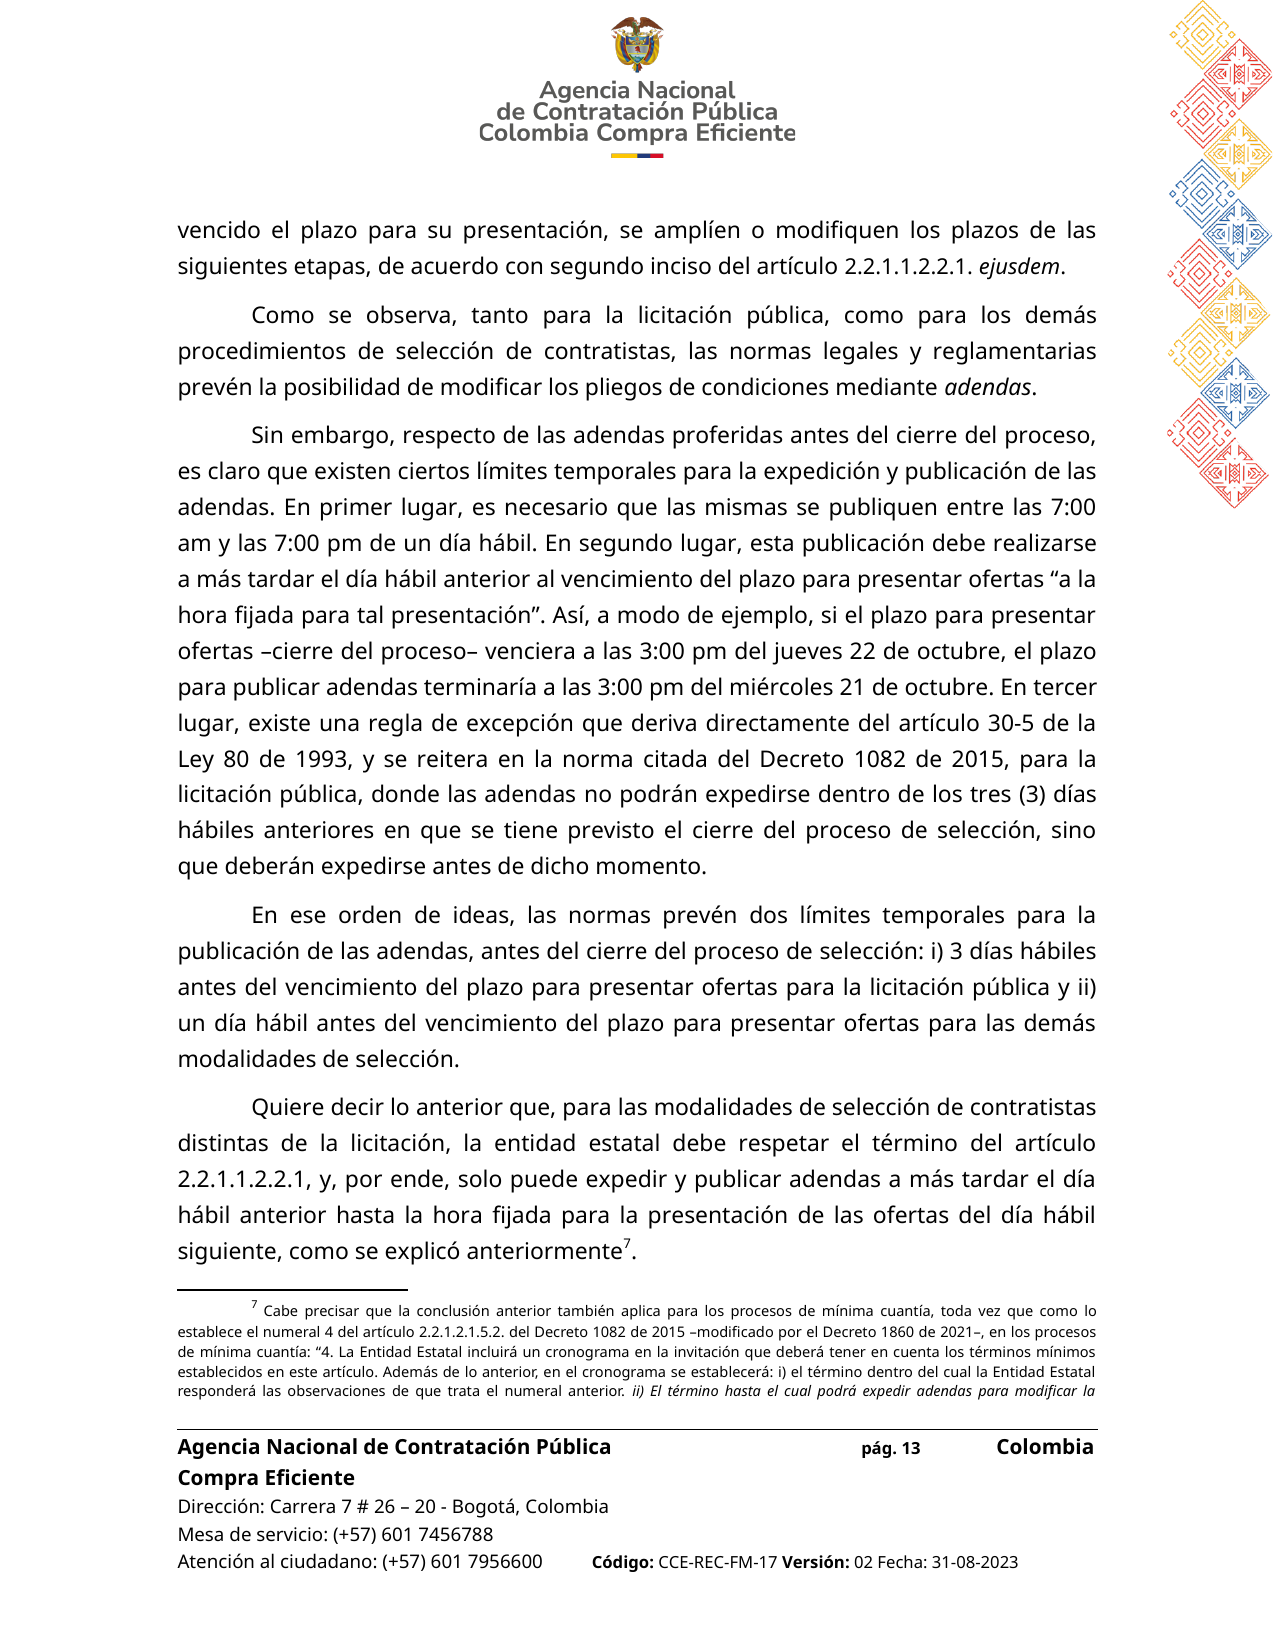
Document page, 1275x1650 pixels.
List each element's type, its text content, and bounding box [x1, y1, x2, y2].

text Sin embargo, respecto de las adendas proferidas antes del cierre del proceso, es claro que existen ciertos límites temporales para la expedición y publicación de las adendas. En primer lugar, es necesario que las mismas se publiquen entre las 7:00 am y las 7:00 pm de un día hábil. En segundo lugar, esta publicación debe realizarse a más tardar el día hábil anterior al vencimiento del plazo para presentar ofertas “a la hora fijada para tal presentación”. Así, a modo de ejemplo, si el plazo para presentar ofertas –cierre del proceso– venciera a las 3:00 pm del jueves 22 de octubre, el plazo para publicar adendas terminaría a las 3:00 pm del miércoles 21 de octubre. En tercer lugar, existe una regla de excepción que deriva directamente del artículo 30-5 de la Ley 80 de 1993, y se reitera en la norma citada del Decreto 1082 de 2015, para la licitación pública, donde las adendas no podrán expedirse dentro de los tres (3) días hábiles anteriores en que se tiene previsto el cierre del proceso de selección, sino que deberán expedirse antes de dicho momento. [177, 419, 1098, 882]
text Como se observa, tanto para la licitación pública, como para los demás procedimientos de selección de contratistas, las normas legales y reglamentarias prevén la posibilidad de modificar los pliegos de condiciones mediante adendas. [177, 299, 1098, 402]
text En ese orden de ideas, las normas prevén dos límites temporales para la publicación de las adendas, antes del cierre del proceso de selección: i) 3 días hábiles antes del vencimiento del plazo para presentar ofertas para la licitación pública y ii) un día hábil antes del vencimiento del plazo para presentar ofertas para las demás modalidades de selección. [177, 899, 1098, 1074]
picture [479, 17, 796, 158]
picture [1165, 0, 1272, 506]
text Quiere decir lo anterior que, para las modalidades de selección de contratistas distintas de la licitación, la entidad estatal debe respetar el término del artículo 2.2.1.1.2.2.1, y, por ende, solo puede expedir y publicar adendas a más tardar el día hábil anterior hasta la hora fijada para la presentación de las ofertas del día hábil siguiente, como se explicó anteriormente. [177, 1091, 1098, 1266]
